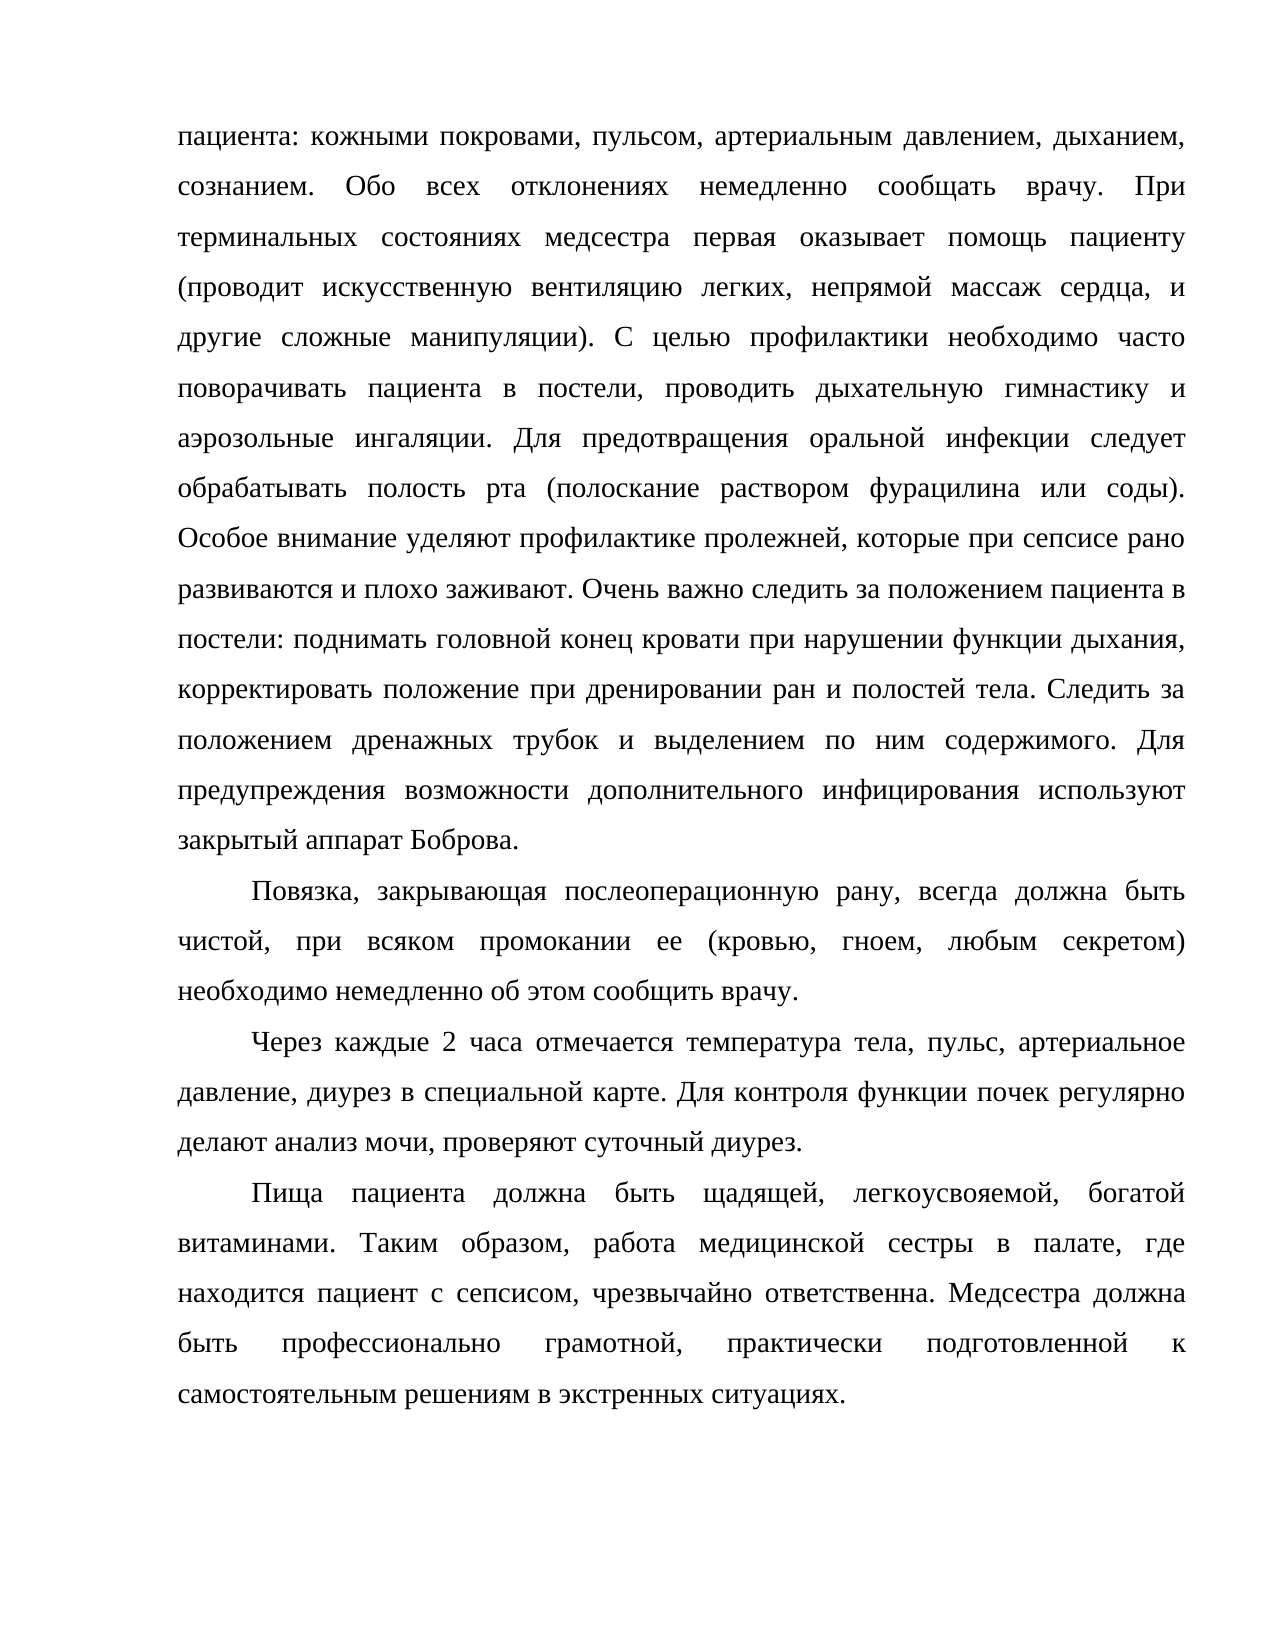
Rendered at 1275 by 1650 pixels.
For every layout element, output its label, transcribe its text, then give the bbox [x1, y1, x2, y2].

text Через каждые 2 часа отмечается температура тела, пульс, артериальное давление, диурез в специальной карте. Для контроля функции почек регулярно делают анализ мочи, проверяют суточный диурез. [177, 1024, 1186, 1158]
text Повязка, закрывающая послеоперационную рану, всегда должна быть чистой, при всяком промокании ее (кровью, гноем, любым секретом) необходимо немедленно об этом сообщить врачу. [177, 873, 1186, 1007]
text Пища пациента должна быть щадящей, легкоусвояемой, богатой витаминами. Таким образом, работа медицинской сестры в палате, где находится пациент с сепсисом, чрезвычайно ответственна. Медсестра должна быть профессионально грамотной, практически подготовленной к самостоятельным решениям в экстренных ситуациях. [177, 1175, 1186, 1409]
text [177, 118, 1186, 856]
